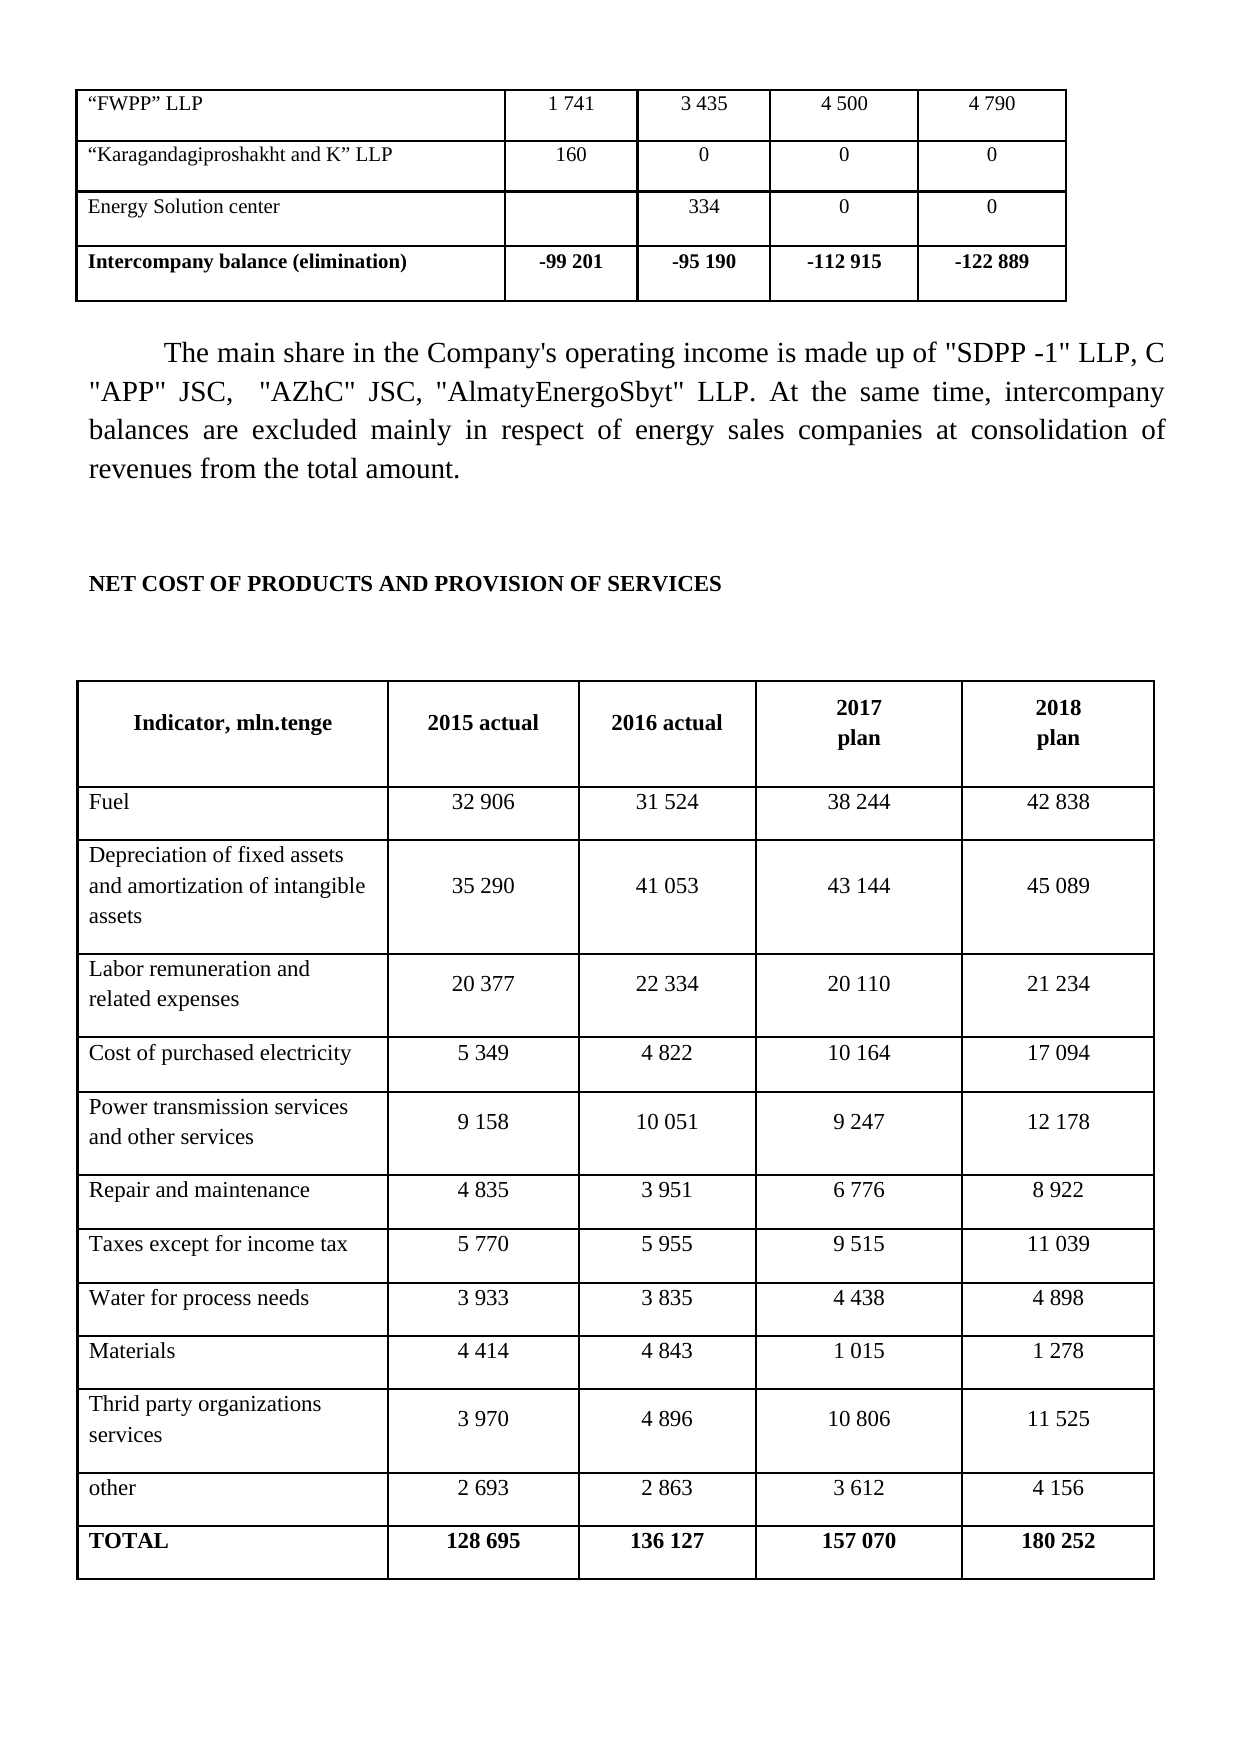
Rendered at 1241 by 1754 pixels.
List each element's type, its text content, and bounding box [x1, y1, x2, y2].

table_cell Labor remuneration and related expenses [79, 955, 387, 1036]
table_cell 11 525 [963, 1390, 1153, 1472]
table_cell Cost of purchased electricity [79, 1038, 387, 1091]
table_cell 9 515 [757, 1230, 961, 1282]
table_cell 128 695 [389, 1527, 578, 1578]
table_cell 5 349 [389, 1038, 578, 1091]
table_cell -95 190 [639, 247, 769, 300]
table_header 2016 actual [580, 682, 755, 786]
table_cell Materials [79, 1337, 387, 1388]
table_cell -122 889 [919, 247, 1065, 300]
table_cell 3 933 [389, 1284, 578, 1335]
table_cell 0 [919, 142, 1065, 190]
table_cell Repair and maintenance [79, 1176, 387, 1227]
table_cell 0 [771, 193, 917, 245]
table_cell 9 247 [757, 1093, 961, 1174]
table_cell 2 863 [580, 1474, 755, 1525]
table_cell 180 252 [963, 1527, 1153, 1578]
table_header 2018 plan [963, 682, 1153, 786]
table_cell 136 127 [580, 1527, 755, 1578]
table_cell 3 435 [639, 91, 769, 139]
table_cell 10 051 [580, 1093, 755, 1174]
table_cell 4 438 [757, 1284, 961, 1335]
table_cell 11 039 [963, 1230, 1153, 1282]
table_cell 10 164 [757, 1038, 961, 1091]
table_cell 22 334 [580, 955, 755, 1036]
table_cell Thrid party organizations services [79, 1390, 387, 1472]
text The main share in the Company's operating income is made up of "SDPP -1" LLP, C "APP" JSC, "AZhC" JSC, "AlmatyEnergoSbyt" LLP. At the same time, intercompany balances are excluded mainly in respect of energy sales companies at consolidation of revenues from the total amount. [89, 335, 1167, 484]
table_cell 4 500 [771, 91, 917, 139]
table_cell Energy Solution center [78, 193, 504, 245]
table_cell 8 922 [963, 1176, 1153, 1227]
table_cell -99 201 [506, 247, 636, 300]
table_cell 20 377 [389, 955, 578, 1036]
table_cell 12 178 [963, 1093, 1153, 1174]
table_cell 3 970 [389, 1390, 578, 1472]
table_cell [506, 193, 636, 245]
table_cell other [79, 1474, 387, 1525]
table_cell Fuel [79, 788, 387, 839]
table_cell Power transmission services and other services [79, 1093, 387, 1174]
table_cell Taxes except for income tax [79, 1230, 387, 1282]
table_cell 160 [506, 142, 636, 190]
table_cell 35 290 [389, 841, 578, 953]
table_cell 0 [771, 142, 917, 190]
table_cell Intercompany balance (elimination) [78, 247, 504, 300]
table_cell 20 110 [757, 955, 961, 1036]
table_cell 4 898 [963, 1284, 1153, 1335]
table_cell 38 244 [757, 788, 961, 839]
table_cell 45 089 [963, 841, 1153, 953]
table_cell 4 822 [580, 1038, 755, 1091]
table_cell 2 693 [389, 1474, 578, 1525]
table_cell 3 951 [580, 1176, 755, 1227]
table_cell 334 [639, 193, 769, 245]
table_cell 3 835 [580, 1284, 755, 1335]
table_cell 0 [919, 193, 1065, 245]
table_cell -112 915 [771, 247, 917, 300]
table_cell “FWPP” LLP [78, 91, 504, 139]
table_cell 17 094 [963, 1038, 1153, 1091]
table_cell 157 070 [757, 1527, 961, 1578]
table_cell 1 278 [963, 1337, 1153, 1388]
table_cell “Karagandagiproshakht and K” LLP [78, 142, 504, 190]
table_cell 5 770 [389, 1230, 578, 1282]
table_cell 41 053 [580, 841, 755, 953]
table_cell 4 835 [389, 1176, 578, 1227]
table_cell 4 843 [580, 1337, 755, 1388]
table_cell 10 806 [757, 1390, 961, 1472]
table_cell 1 015 [757, 1337, 961, 1388]
table_cell 9 158 [389, 1093, 578, 1174]
table_cell 31 524 [580, 788, 755, 839]
table_header 2015 actual [389, 682, 578, 786]
table_cell 42 838 [963, 788, 1153, 839]
table_cell TOTAL [79, 1527, 387, 1578]
table_header 2017 plan [757, 682, 961, 786]
table_cell 4 790 [919, 91, 1065, 139]
table_cell 0 [639, 142, 769, 190]
table_cell 5 955 [580, 1230, 755, 1282]
table_header Indicator, mln.tenge [79, 682, 387, 786]
table_cell 43 144 [757, 841, 961, 953]
table_cell 4 896 [580, 1390, 755, 1472]
table_cell 4 156 [963, 1474, 1153, 1525]
table_cell 21 234 [963, 955, 1153, 1036]
table_cell Depreciation of fixed assets and amortization of intangible assets [79, 841, 387, 953]
table_cell 32 906 [389, 788, 578, 839]
table_cell 1 741 [506, 91, 636, 139]
table_cell Water for process needs [79, 1284, 387, 1335]
table_cell 6 776 [757, 1176, 961, 1227]
text NET COST OF PRODUCTS AND PROVISION OF SERVICES [89, 570, 1167, 596]
table_cell 4 414 [389, 1337, 578, 1388]
table_cell 3 612 [757, 1474, 961, 1525]
